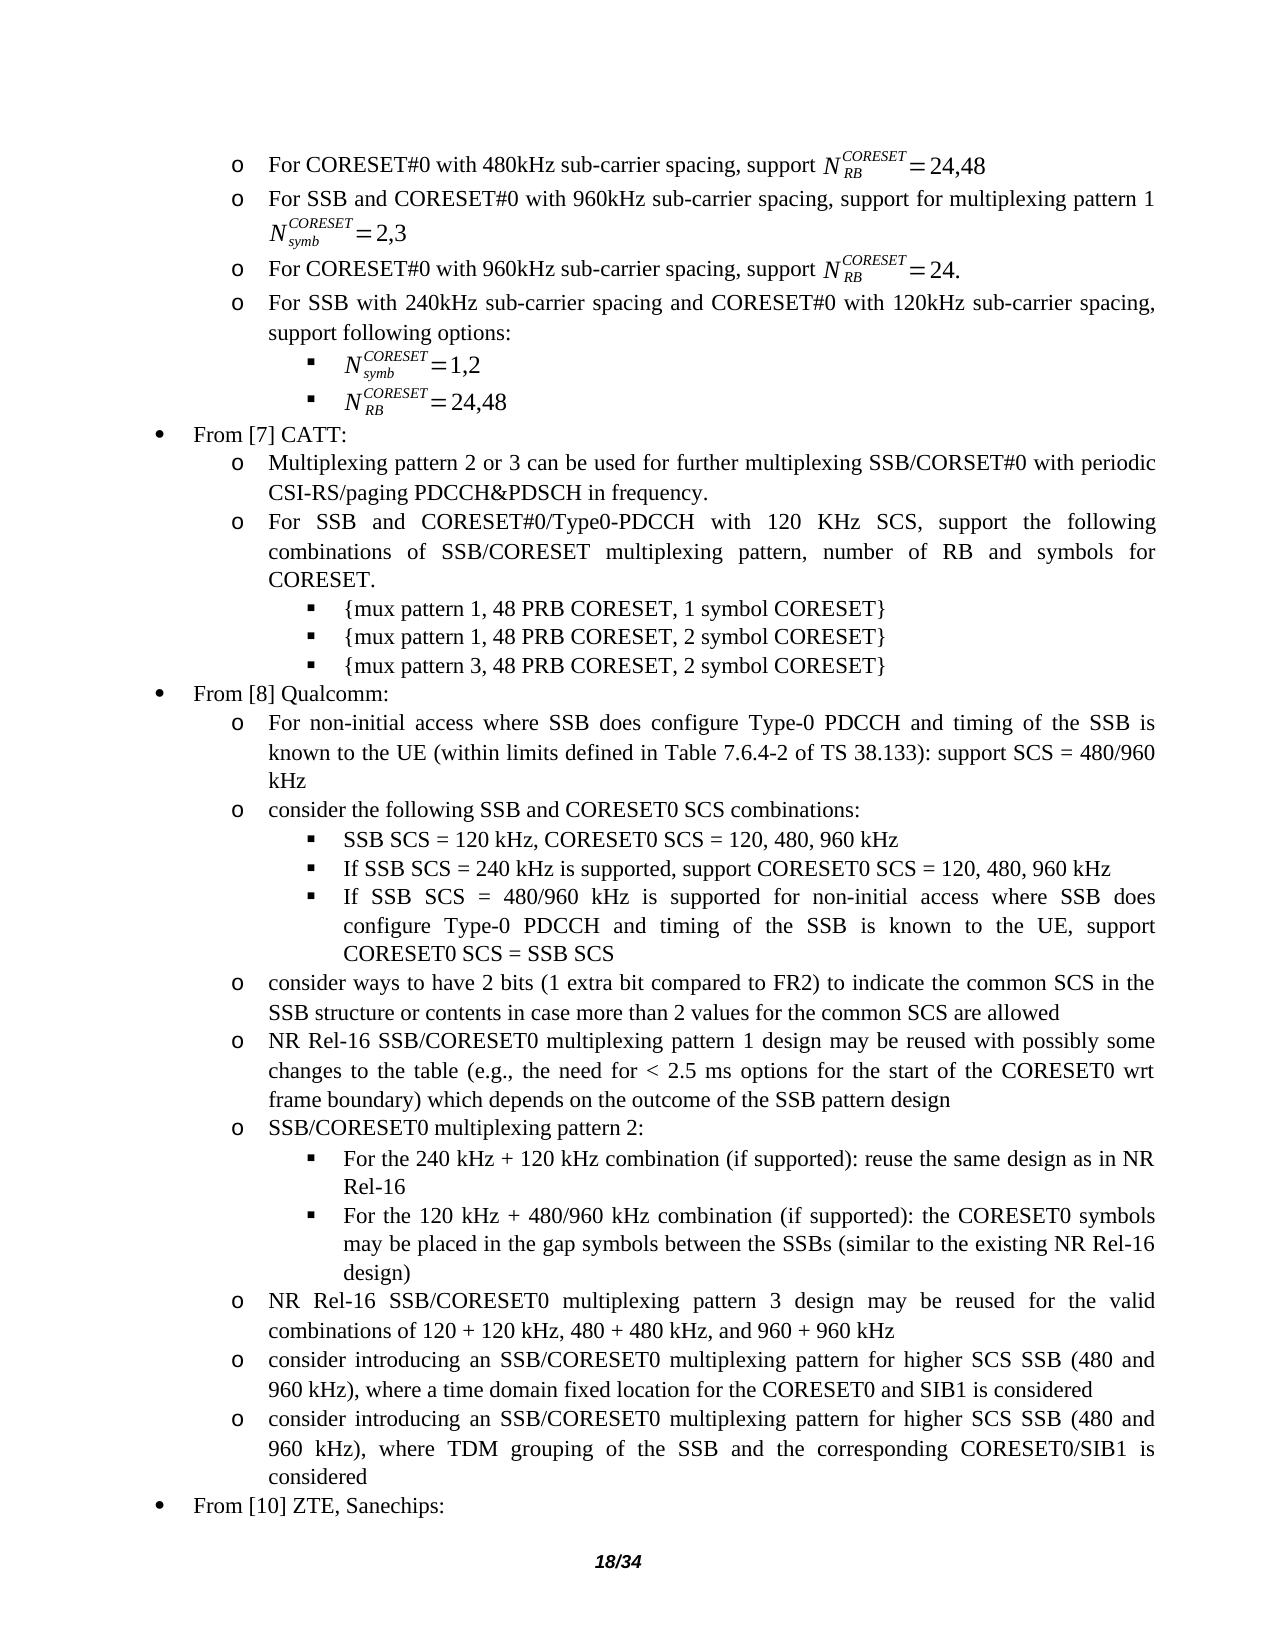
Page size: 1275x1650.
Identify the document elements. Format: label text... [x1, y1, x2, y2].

list SSB/CORESET0 multiplexing pattern 2: [231, 1114, 1157, 1143]
list consider the following SSB and CORESET0 SCS combinations: [231, 796, 1157, 824]
list For non-initial access where SSB does configure Type-0 PDCCH and timing of the SSB is known to the UE (within limits defined in Table 7.6.4-2 of TS 38.133): support SCS = 480/960 kHz [231, 709, 1157, 794]
list For the 240 kHz + 120 kHz combination (if supported): reuse the same design as in NR Rel-16 [306, 1145, 1157, 1200]
list For SSB and CORESET#0/Type0-PDCCH with 120 KHz SCS, support the following combinations of SSB/CORESET multiplexing pattern, number of RB and symbols for CORESET. [231, 508, 1157, 593]
list From [8] Qualcomm: [156, 680, 1157, 707]
list If SSB SCS = 240 kHz is supported, support CORESET0 SCS = 120, 480, 960 kHz [306, 855, 1157, 881]
list NR Rel-16 SSB/CORESET0 multiplexing pattern 3 design may be reused for the valid combinations of 120 + 120 kHz, 480 + 480 kHz, and 960 + 960 kHz [231, 1287, 1157, 1344]
list {mux pattern 3, 48 PRB CORESET, 2 symbol CORESET} [306, 652, 1157, 678]
list {mux pattern 1, 48 PRB CORESET, 1 symbol CORESET} [306, 595, 1157, 621]
list consider introducing an SSB/CORESET0 multiplexing pattern for higher SCS SSB (480 and 960 kHz), where a time domain fixed location for the CORESET0 and SIB1 is considered [231, 1346, 1157, 1402]
list For the 120 kHz + 480/960 kHz combination (if supported): the CORESET0 symbols may be placed in the gap symbols between the SSBs (similar to the existing NR Rel-16 design) [306, 1202, 1157, 1285]
list For CORESET#0 with 960kHz sub-carrier spacing, support [231, 252, 1157, 287]
list {mux pattern 1, 48 PRB CORESET, 2 symbol CORESET} [306, 623, 1157, 650]
list From [7] CATT: [156, 421, 1157, 447]
list NR Rel-16 SSB/CORESET0 multiplexing pattern 1 design may be reused with possibly some changes to the table (e.g., the need for < 2.5 ms options for the start of the CORESET0 wrt frame boundary) which depends on the outcome of the SSB pattern design [231, 1027, 1157, 1112]
list For CORESET#0 with 480kHz sub-carrier spacing, support [231, 148, 1157, 183]
list For SSB with 240kHz sub-carrier spacing and CORESET#0 with 120kHz sub-carrier spacing, support following options: [231, 289, 1157, 345]
list Multiplexing pattern 2 or 3 can be used for further multiplexing SSB/CORSET#0 with periodic CSI-RS/paging PDCCH&PDSCH in frequency. [231, 449, 1157, 506]
list For SSB and CORESET#0 with 960kHz sub-carrier spacing, support for multiplexing pattern 1 [231, 185, 1157, 250]
list If SSB SCS = 480/960 kHz is supported for non-initial access where SSB does configure Type-0 PDCCH and timing of the SSB is known to the UE, support CORESET0 SCS = SSB SCS [306, 883, 1157, 966]
list SSB SCS = 120 kHz, CORESET0 SCS = 120, 480, 960 kHz [306, 826, 1157, 853]
list From [10] ZTE, Sanechips: [156, 1492, 1157, 1518]
list consider ways to have 2 bits (1 extra bit compared to FR2) to indicate the common SCS in the SSB structure or contents in case more than 2 values for the common SCS are allowed [231, 968, 1157, 1025]
list consider introducing an SSB/CORESET0 multiplexing pattern for higher SCS SSB (480 and 960 kHz), where TDM grouping of the SSB and the corresponding CORESET0/SIB1 is considered [231, 1404, 1157, 1490]
